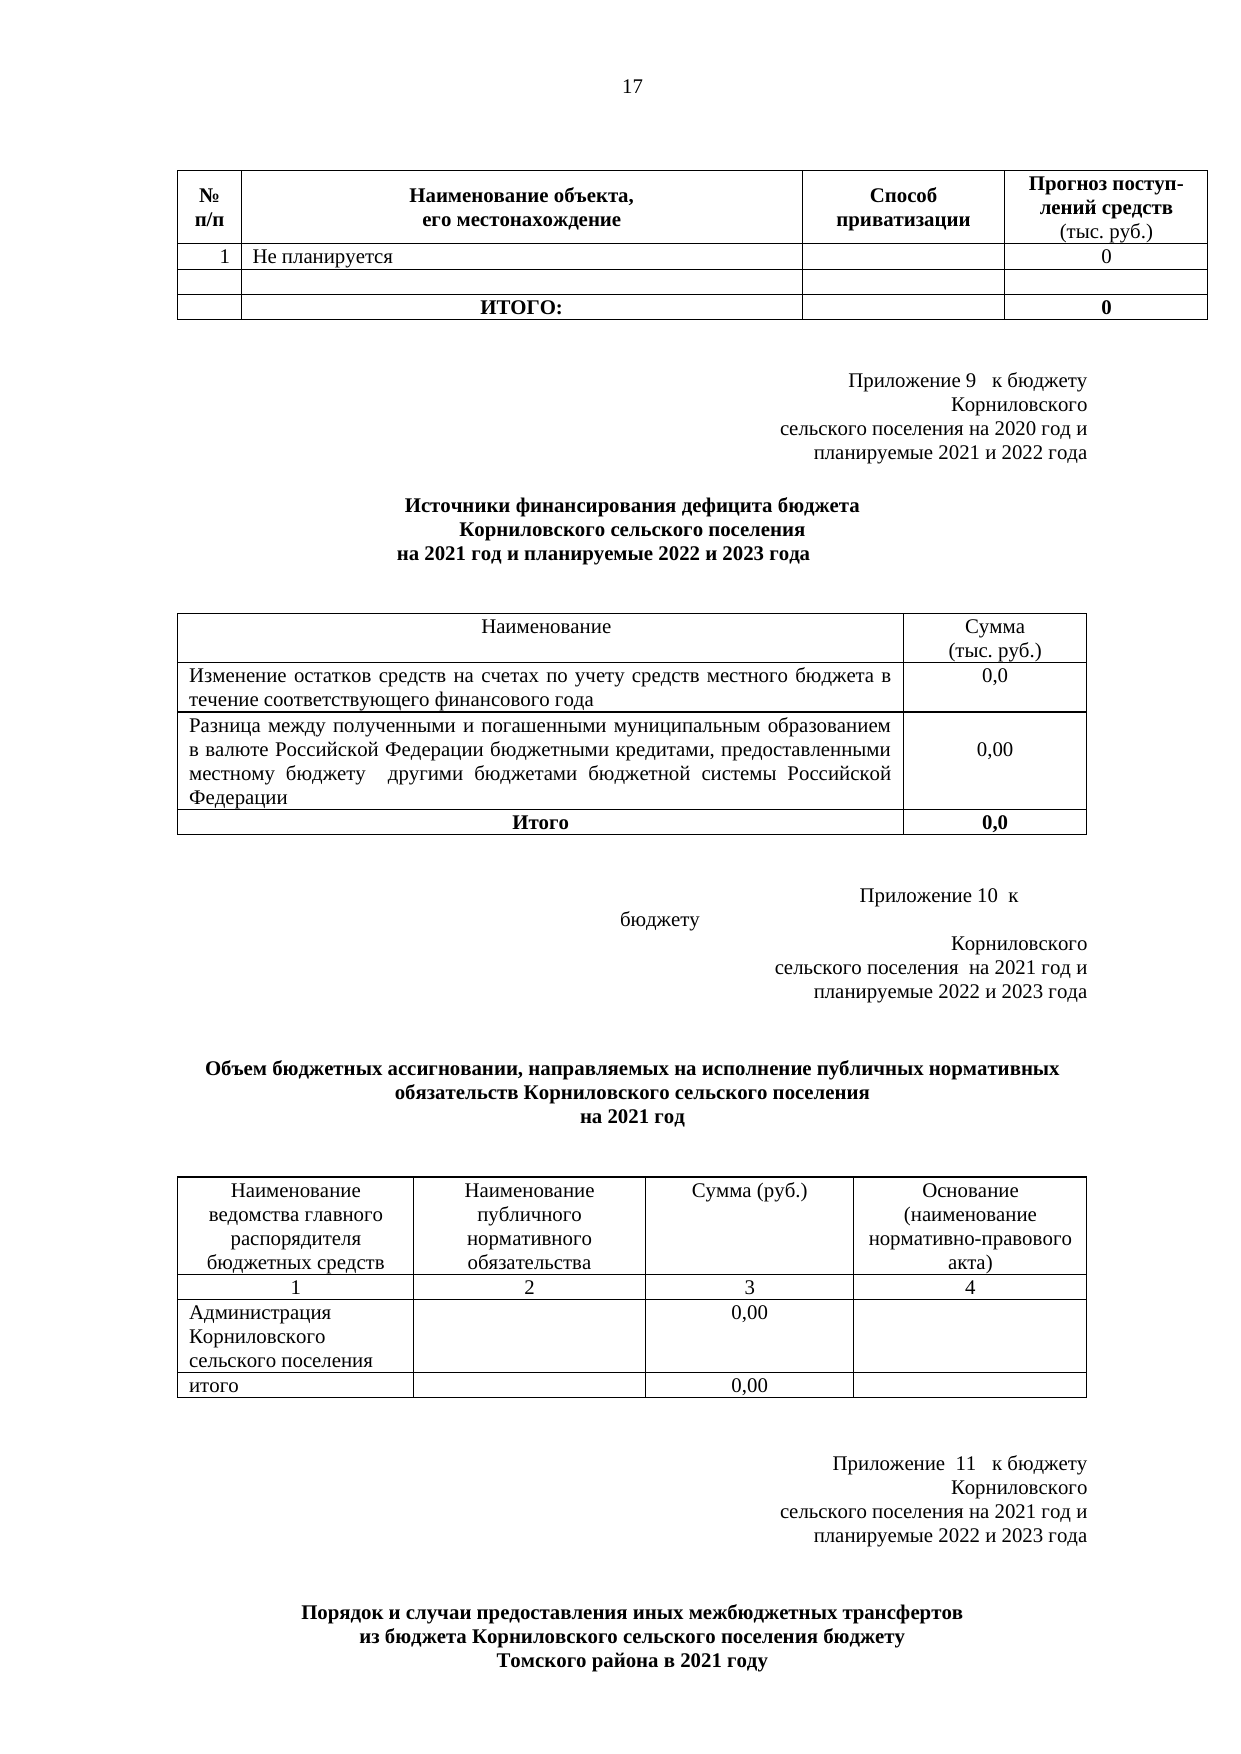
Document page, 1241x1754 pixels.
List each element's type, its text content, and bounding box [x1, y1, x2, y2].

table_cell 1 [178, 244, 241, 268]
text на 2021 год [177, 1104, 1087, 1128]
table_cell ИТОГО: [242, 295, 802, 319]
table_cell [803, 244, 1004, 268]
table_cell 0 [1005, 244, 1207, 268]
table_cell 3 [646, 1275, 853, 1299]
table_cell 1 [178, 1275, 413, 1299]
table_cell 0,00 [646, 1373, 853, 1397]
table_cell [854, 1373, 1086, 1397]
text Приложение 11 к бюджету [620, 1451, 1087, 1475]
table_cell [803, 295, 1004, 319]
text Объем бюджетных ассигновании, направляемых на исполнение публичных нормативных обязательств Корниловского сельского поселения [177, 1056, 1087, 1104]
text из бюджета Корниловского сельского поселения бюджету [177, 1624, 1087, 1648]
table_cell [803, 270, 1004, 293]
text сельского поселения на 2020 год и планируемые 2021 и 2022 года [627, 416, 1087, 464]
text Корниловского [627, 1475, 1087, 1499]
table_header Наименование [178, 614, 903, 662]
table_cell 0 [1005, 295, 1207, 319]
text Корниловского [627, 392, 1087, 416]
text Томского района в 2021 году [177, 1648, 1087, 1672]
table_cell [242, 270, 802, 293]
table_header Прогноз поступлений средств (тыс. руб.) [1005, 171, 1207, 243]
text на 2021 год и планируемые 2022 и 2023 года [177, 541, 868, 565]
table_header Основание (наименование нормативно-правового акта) [854, 1178, 1086, 1274]
table_cell Администрация Корниловского сельского поселения [178, 1300, 413, 1372]
text сельского поселения на 2021 год и планируемые 2022 и 2023 года [627, 955, 1087, 1003]
table_header Наименование публичного нормативного обязательства [414, 1178, 645, 1274]
table_cell 0,0 [904, 663, 1086, 711]
text сельского поселения на 2021 год и планируемые 2022 и 2023 года [627, 1499, 1087, 1547]
table_cell [1005, 270, 1207, 293]
text Источники финансирования дефицита бюджета [177, 493, 1087, 517]
table_cell Разница между полученными и погашенными муниципальным образованием в валюте Российской Федерации бюджетными кредитами, предоставленными местному бюджету другими бюджетами бюджетной системы Российской Федерации [178, 713, 903, 809]
table_header № п/п [178, 171, 241, 243]
table_cell [178, 270, 241, 293]
table_cell Изменение остатков средств на счетах по учету средств местного бюджета в течение соответствующего финансового года [178, 663, 903, 711]
table_cell [178, 295, 241, 319]
table_header Наименование ведомства главного распорядителя бюджетных средств [178, 1178, 413, 1274]
table_cell 4 [854, 1275, 1086, 1299]
table_cell [414, 1300, 645, 1372]
table_cell [414, 1373, 645, 1397]
table_header Сумма (тыс. руб.) [904, 614, 1086, 662]
table_header Наименование объекта, его местонахождение [242, 171, 802, 243]
text Приложение 10 к бюджету [620, 883, 1087, 931]
table_cell 2 [414, 1275, 645, 1299]
text Приложение 9 к бюджету [620, 368, 1087, 392]
text Корниловского сельского поселения [177, 517, 1087, 541]
table_header Сумма (руб.) [646, 1178, 853, 1274]
table_cell [854, 1300, 1086, 1372]
text Корниловского [627, 931, 1087, 955]
table_cell 0,0 [904, 810, 1086, 834]
table_cell итого [178, 1373, 413, 1397]
table_cell Не планируется [242, 244, 802, 268]
text Порядок и случаи предоставления иных межбюджетных трансфертов [177, 1600, 1087, 1624]
table_cell 0,00 [904, 713, 1086, 809]
table_cell Итого [178, 810, 903, 834]
table_cell 0,00 [646, 1300, 853, 1372]
table_header Способ приватизации [803, 171, 1004, 243]
